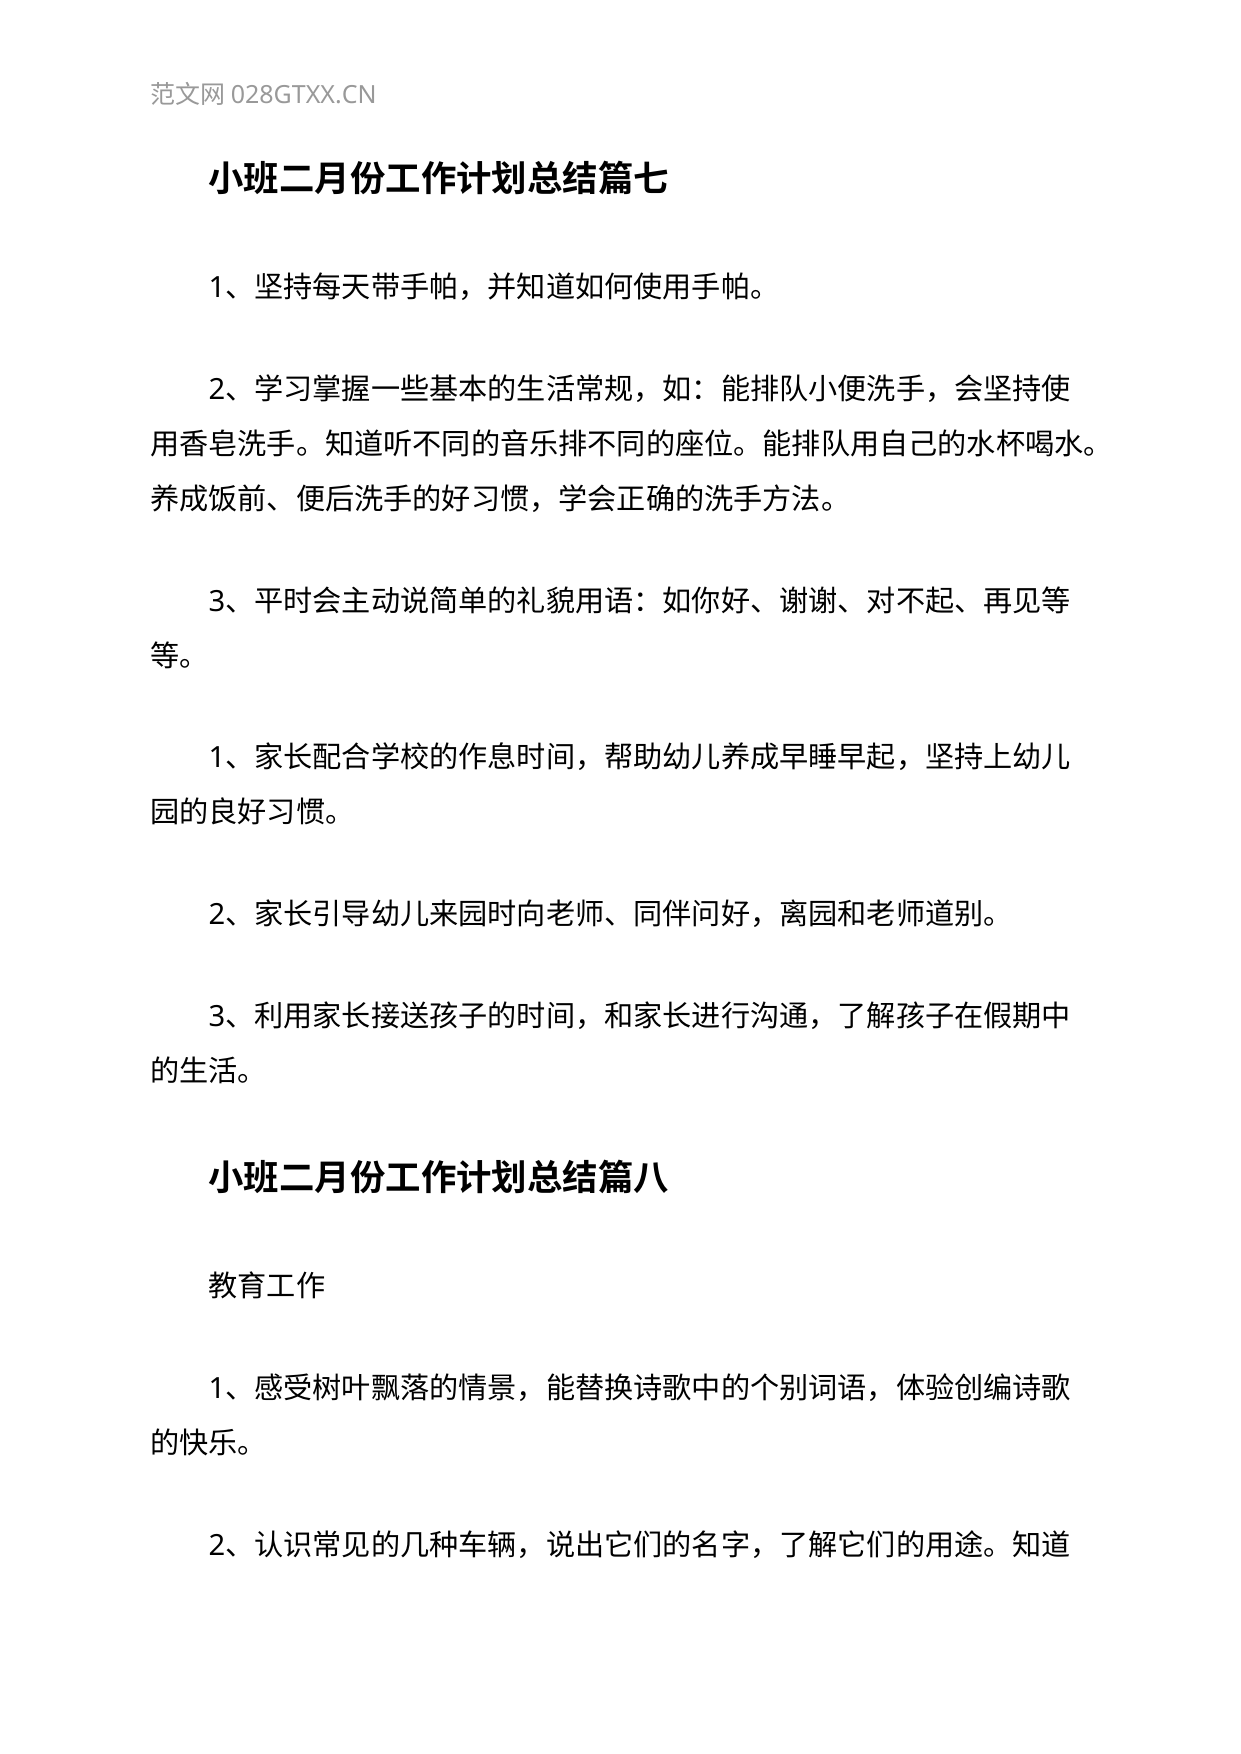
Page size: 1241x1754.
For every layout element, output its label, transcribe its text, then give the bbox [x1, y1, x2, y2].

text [150, 1521, 1090, 1564]
text 3、平时会主动说简单的礼貌用语：如你好、谢谢、对不起、再见等等。 [150, 577, 1090, 674]
text 教育工作 [150, 1263, 1090, 1305]
text 2、学习掌握一些基本的生活常规，如：能排队小便洗手，会坚持使用香皂洗手。知道听不同的音乐排不同的座位。能排队用自己的水杯喝水。养成饭前、便后洗手的好习惯，学会正确的洗手方法。 [150, 365, 1090, 518]
text 3、利用家长接送孩子的时间，和家长进行沟通，了解孩子在假期中的生活。 [150, 993, 1090, 1090]
text 1、感受树叶飘落的情景，能替换诗歌中的个别词语，体验创编诗歌的快乐。 [150, 1364, 1090, 1462]
text 1、家长配合学校的作息时间，帮助幼儿养成早睡早起，坚持上幼儿园的良好习惯。 [150, 734, 1090, 831]
text 小班二月份工作计划总结篇七 [150, 150, 1090, 201]
text 1、坚持每天带手帕，并知道如何使用手帕。 [150, 263, 1090, 306]
text 小班二月份工作计划总结篇八 [150, 1149, 1090, 1201]
text 2、家长引导幼儿来园时向老师、同伴问好，离园和老师道别。 [150, 891, 1090, 933]
